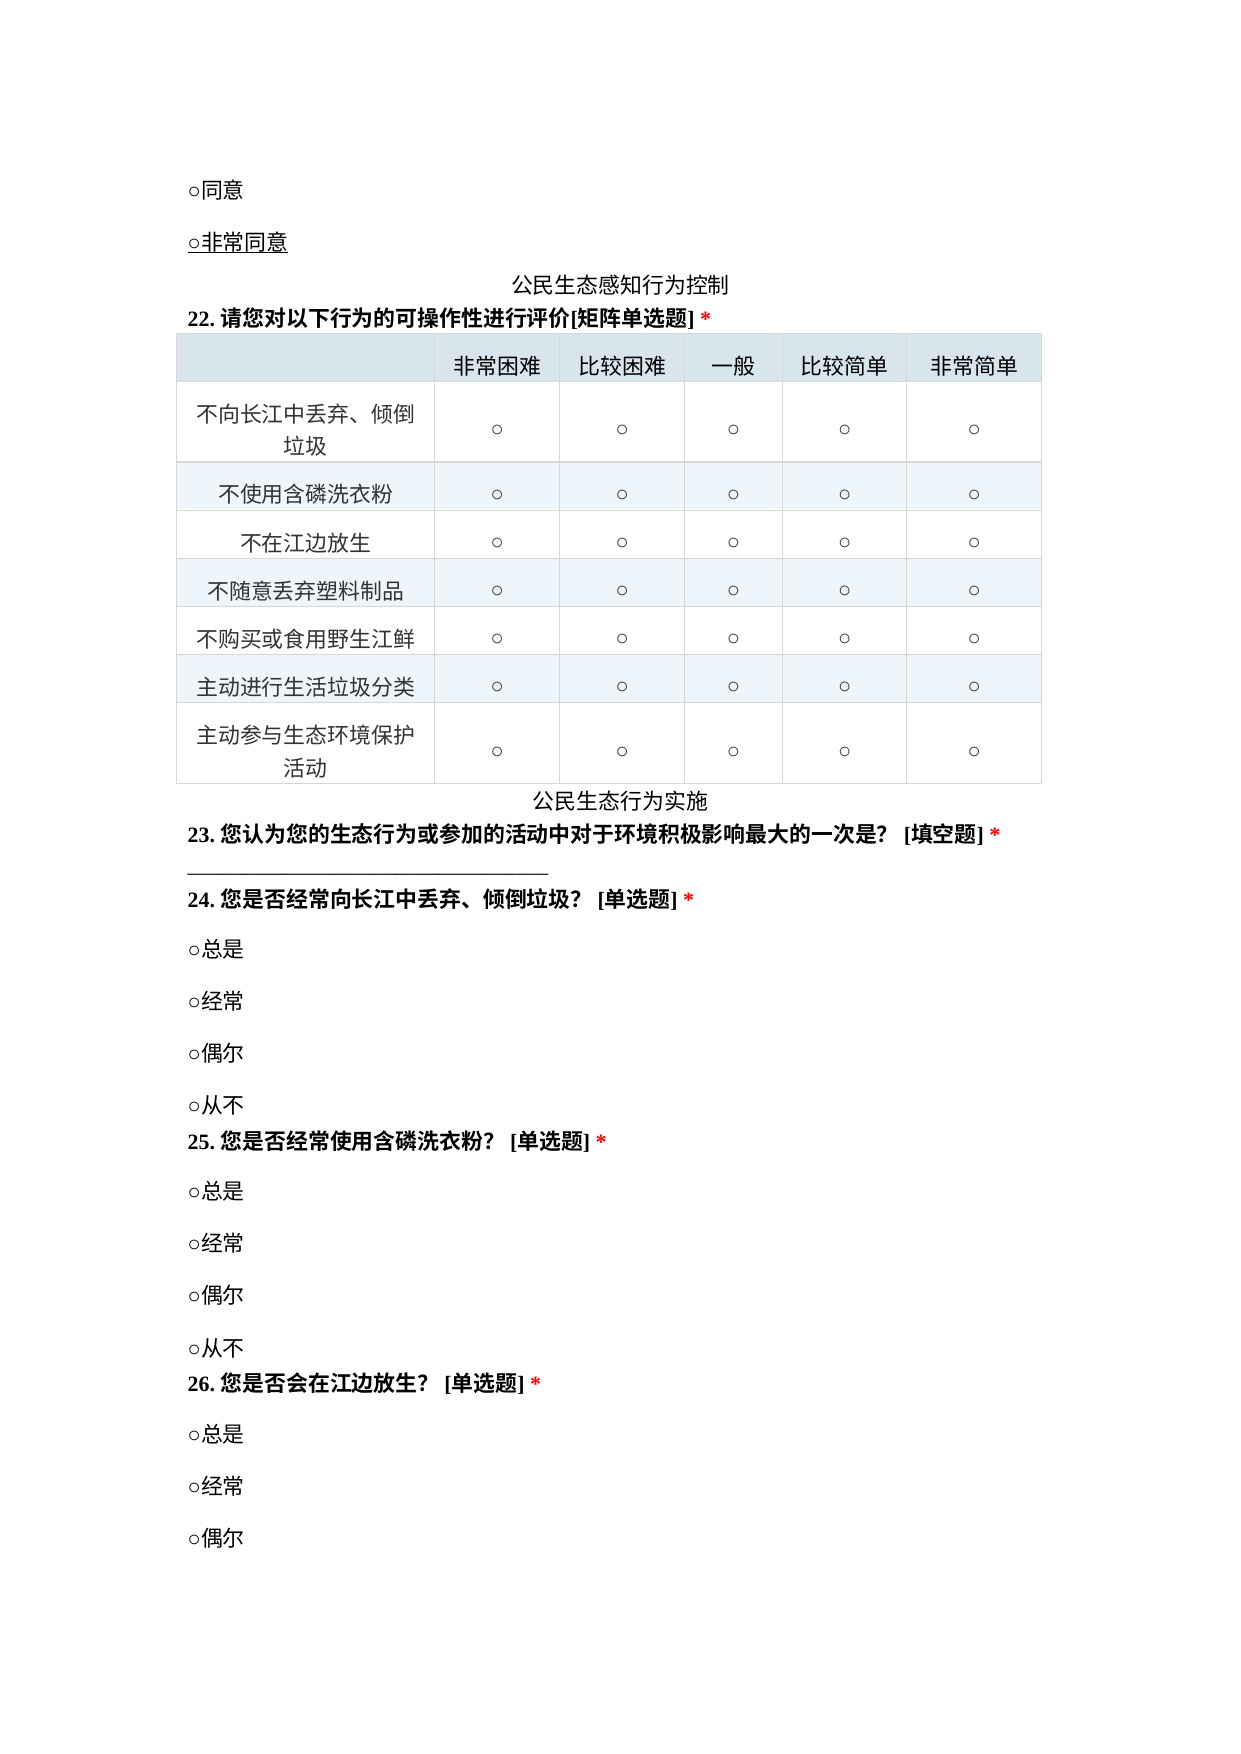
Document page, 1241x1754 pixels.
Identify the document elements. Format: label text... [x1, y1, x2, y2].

table_cell ○ [685, 655, 782, 702]
table_cell 不在江边放生 [177, 511, 434, 558]
table_cell ○ [685, 559, 782, 606]
table_cell ○ [685, 511, 782, 558]
table_cell ○ [560, 559, 684, 606]
text _________________________________ [187, 849, 1053, 881]
table_cell ○ [907, 559, 1041, 606]
table_cell ○ [435, 703, 559, 783]
table_cell 不向长江中丢弃、倾倒垃圾 [177, 382, 434, 461]
table_cell ○ [560, 607, 684, 654]
table_cell 主动进行生活垃圾分类 [177, 655, 434, 702]
table_header 非常简单 [907, 334, 1041, 381]
table_cell ○偶尔 [177, 1262, 1041, 1312]
table_cell 不随意丢弃塑料制品 [177, 559, 434, 606]
table_cell ○经常 [177, 1210, 1041, 1260]
table_cell ○ [783, 655, 906, 702]
table_cell ○ [560, 463, 684, 509]
table_cell ○ [783, 559, 906, 606]
text 25. 您是否经常使用含磷洗衣粉？ [单选题] * [187, 1124, 1053, 1156]
table_cell ○ [560, 655, 684, 702]
text 22. 请您对以下行为的可操作性进行评价[矩阵单选题] * [187, 300, 1053, 333]
table_header ○总是 [177, 1158, 1041, 1208]
table_cell ○偶尔 [177, 1504, 1041, 1555]
table_cell ○ [907, 463, 1041, 509]
table_cell 不使用含磷洗衣粉 [177, 463, 434, 509]
table_cell ○ [907, 382, 1041, 461]
table_cell ○ [685, 607, 782, 654]
table_header [177, 334, 434, 381]
table_cell ○经常 [177, 1452, 1041, 1503]
table_cell ○ [435, 511, 559, 558]
table_header 非常困难 [435, 334, 559, 381]
table_cell ○ [783, 511, 906, 558]
table_cell ○ [907, 655, 1041, 702]
table_cell ○ [435, 607, 559, 654]
table_cell ○ [560, 703, 684, 783]
table_cell ○ [685, 382, 782, 461]
table_cell ○ [560, 382, 684, 461]
table_cell ○ [783, 463, 906, 509]
table_cell ○经常 [177, 967, 1041, 1018]
table_cell ○ [560, 511, 684, 558]
text 24. 您是否经常向长江中丢弃、倾倒垃圾？ [单选题] * [187, 881, 1053, 914]
table_cell 主动参与生态环境保护活动 [177, 703, 434, 783]
text 公民生态行为实施 [187, 784, 1053, 816]
table_cell ○ [435, 559, 559, 606]
table_cell ○从不 [177, 1314, 1041, 1364]
table_header 比较困难 [560, 334, 684, 381]
table_cell ○ [907, 511, 1041, 558]
table_cell ○ [435, 382, 559, 461]
table_header 一般 [685, 334, 782, 381]
table_cell ○ [783, 607, 906, 654]
table_cell ○同意 [177, 164, 1041, 214]
table_cell ○ [907, 607, 1041, 654]
table_cell ○ [907, 703, 1041, 783]
text 公民生态感知行为控制 [187, 268, 1053, 300]
table_header ○总是 [177, 915, 1041, 966]
text 26. 您是否会在江边放生？ [单选题] * [187, 1366, 1053, 1398]
table_cell 不购买或食用野生江鲜 [177, 607, 434, 654]
table_header ○总是 [177, 1400, 1041, 1451]
table_cell ○ [685, 703, 782, 783]
table_cell ○ [435, 655, 559, 702]
table_cell ○ [783, 703, 906, 783]
table_cell ○非常同意 [177, 216, 1041, 266]
table_cell ○ [685, 463, 782, 509]
table_cell ○从不 [177, 1072, 1041, 1122]
table_cell ○偶尔 [177, 1020, 1041, 1070]
text 23. 您认为您的生态行为或参加的活动中对于环境积极影响最大的一次是？ [填空题] * [187, 816, 1053, 849]
table_header 比较简单 [783, 334, 906, 381]
table_cell ○ [435, 463, 559, 509]
table_cell ○ [783, 382, 906, 461]
